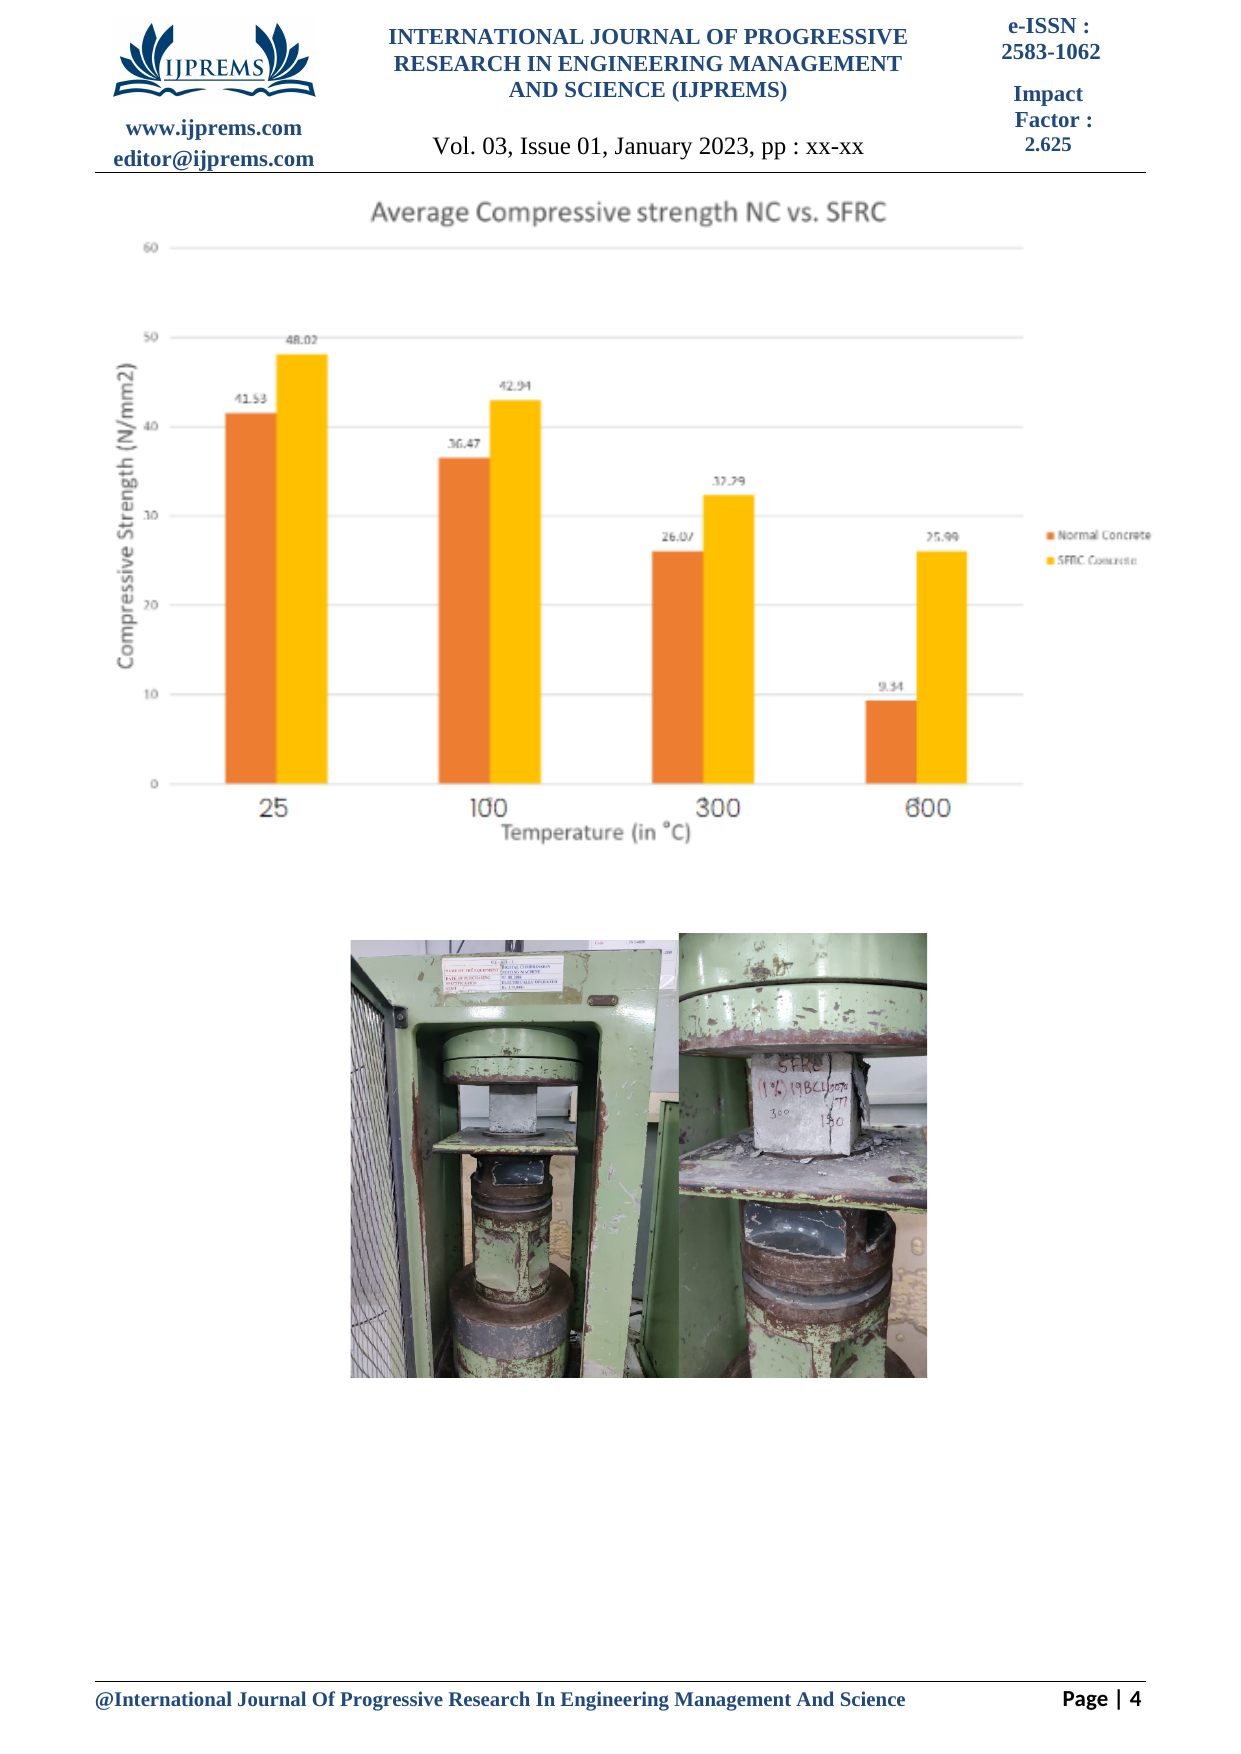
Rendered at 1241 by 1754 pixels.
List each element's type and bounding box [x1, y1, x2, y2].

picture [94, 187, 1162, 862]
picture [111, 16, 317, 106]
picture [350, 933, 928, 1378]
